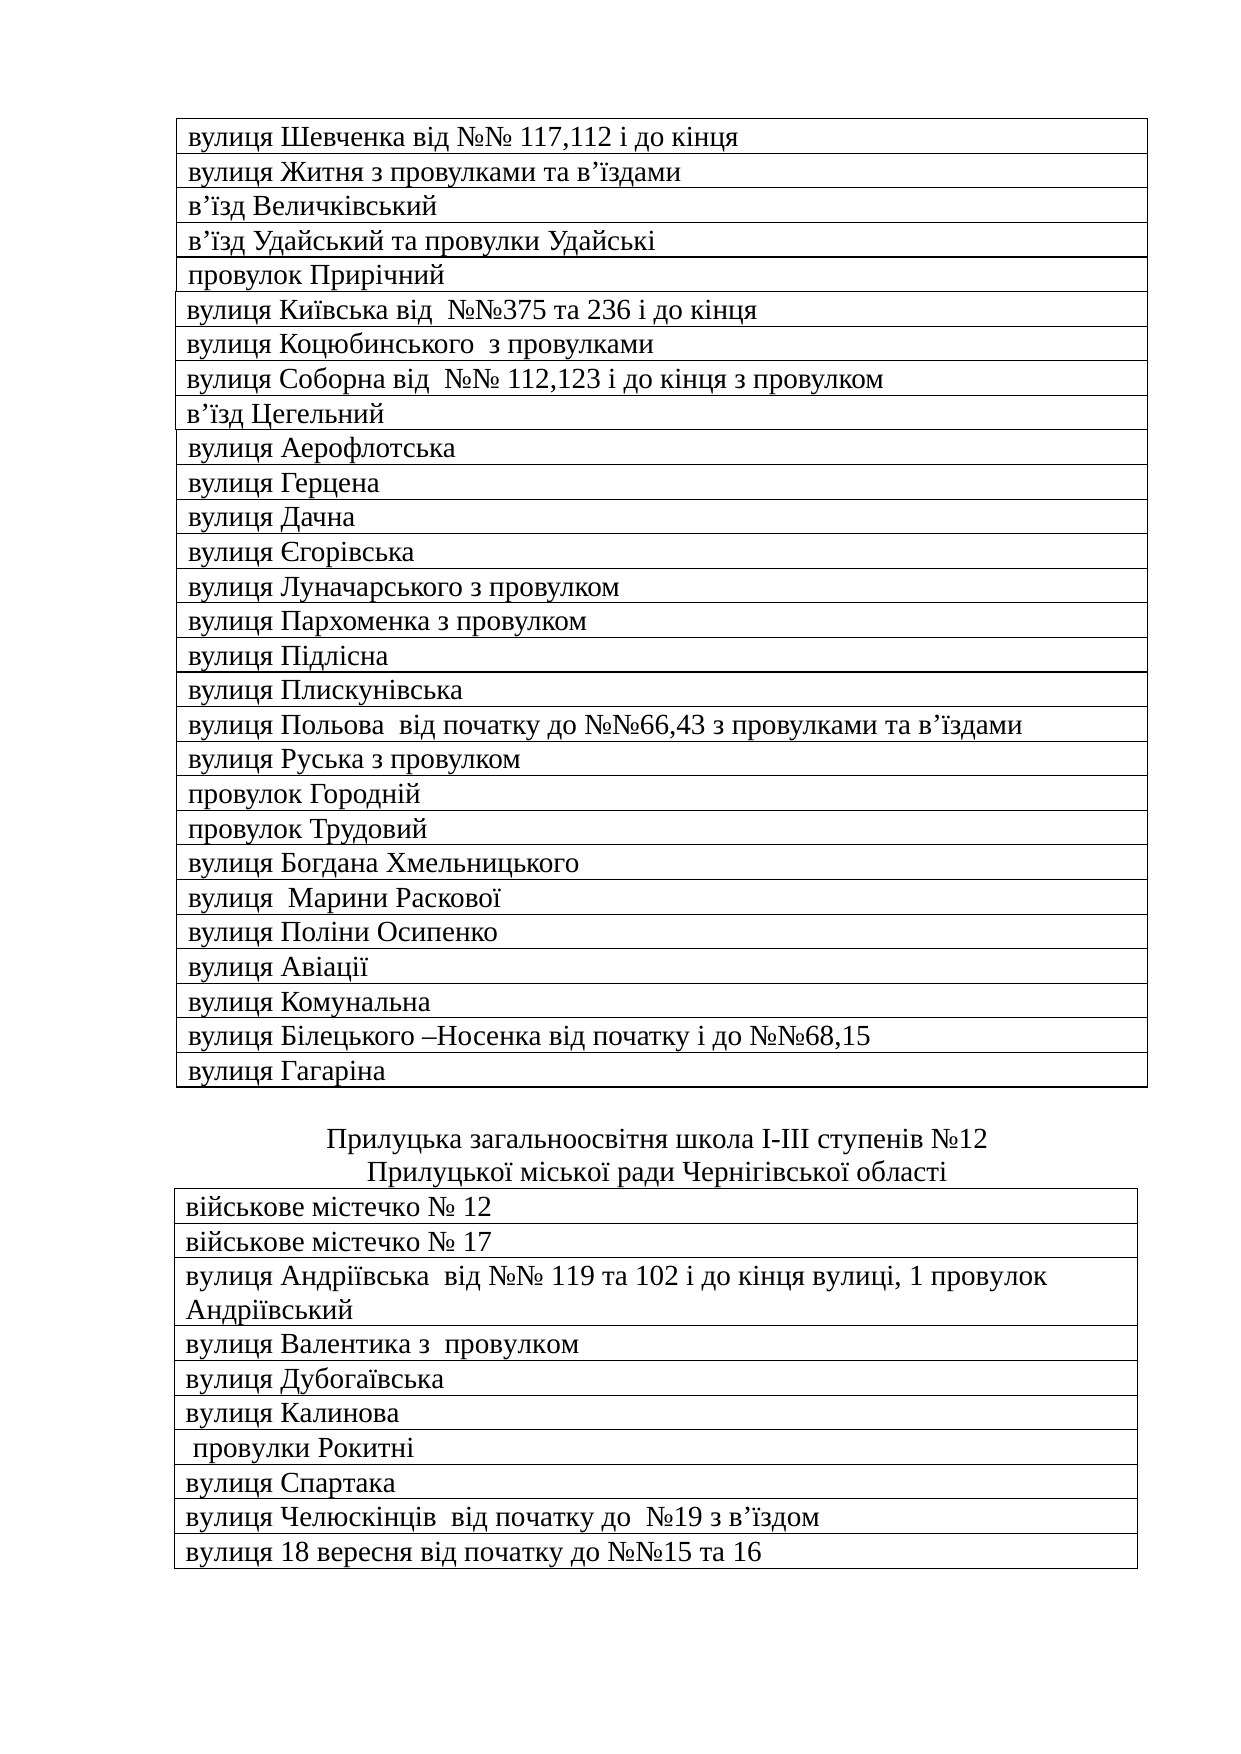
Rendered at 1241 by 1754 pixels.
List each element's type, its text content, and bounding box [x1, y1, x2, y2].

table_cell вулиця Дачна [177, 500, 1147, 533]
table_cell вулиця Житня з провулками та в’їздами [177, 154, 1147, 187]
table_cell вулиця Челюскінців від початку до №19 з в’їздом [175, 1499, 1137, 1533]
table_cell вулиця Дубогаївська [175, 1361, 1137, 1394]
table_cell вулиця Калинова [175, 1396, 1137, 1429]
table_cell вулиця Підлісна [177, 638, 1147, 671]
table_cell вулиця Марини Раскової [177, 880, 1147, 913]
text Прилуцької міської ради Чернігівської області [177, 1154, 1137, 1188]
table_cell вулиця Комунальна [177, 984, 1147, 1017]
table_cell провулок Трудовий [177, 811, 1147, 844]
table_cell провулок Прирічний [177, 258, 1147, 291]
table_cell вулиця Плискунівська [177, 673, 1147, 706]
text Прилуцька загальноосвітня школа І-ІІІ ступенів №12 [177, 1121, 1137, 1154]
table_cell вулиця Андріївська від №№ 119 та 102 і до кінця вулиці, 1 провулок Андріївський [175, 1258, 1137, 1325]
table_cell провулок Городній [177, 776, 1147, 810]
table_cell вулиця Соборна від №№ 112,123 і до кінця з провулком [176, 361, 1147, 395]
table_cell вулиця Богдана Хмельницького [177, 845, 1147, 879]
table_cell вулиця Шевченка від №№ 117,112 і до кінця [177, 119, 1147, 153]
table_cell вулиця Польова від початку до №№66,43 з провулками та в’їздами [177, 707, 1147, 741]
table_cell вулиця Спартака [175, 1465, 1137, 1498]
table_cell в’їзд Удайський та провулки Удайські [177, 223, 1147, 256]
table_cell вулиця Коцюбинського з провулками [176, 327, 1147, 360]
table_cell вулиця Луначарського з провулком [177, 569, 1147, 602]
table_cell вулиця Валентика з провулком [175, 1326, 1137, 1360]
table_cell військове містечко № 17 [175, 1224, 1137, 1257]
table_cell вулиця Герцена [177, 465, 1147, 498]
table_cell вулиця 18 вересня від початку до №№15 та 16 [175, 1534, 1137, 1567]
table_cell вулиця Білецького –Носенка від початку і до №№68,15 [177, 1018, 1147, 1052]
table_cell в’їзд Цегельний [176, 396, 1147, 429]
table_cell вулиця Київська від №№375 та 236 і до кінця [176, 292, 1147, 326]
table_cell провулки Рокитні [175, 1430, 1137, 1464]
table_cell вулиця Аерофлотська [177, 430, 1147, 464]
table_cell вулиця Пархоменка з провулком [177, 603, 1147, 637]
table_cell вулиця Авіації [177, 949, 1147, 983]
table_cell вулиця Поліни Осипенко [177, 915, 1147, 948]
table_cell вулиця Руська з провулком [177, 742, 1147, 775]
table_cell вулиця Єгорівська [177, 534, 1147, 568]
table_cell вулиця Гагаріна [177, 1053, 1147, 1086]
table_cell в’їзд Величківський [177, 188, 1147, 222]
table_header військове містечко № 12 [175, 1189, 1137, 1223]
